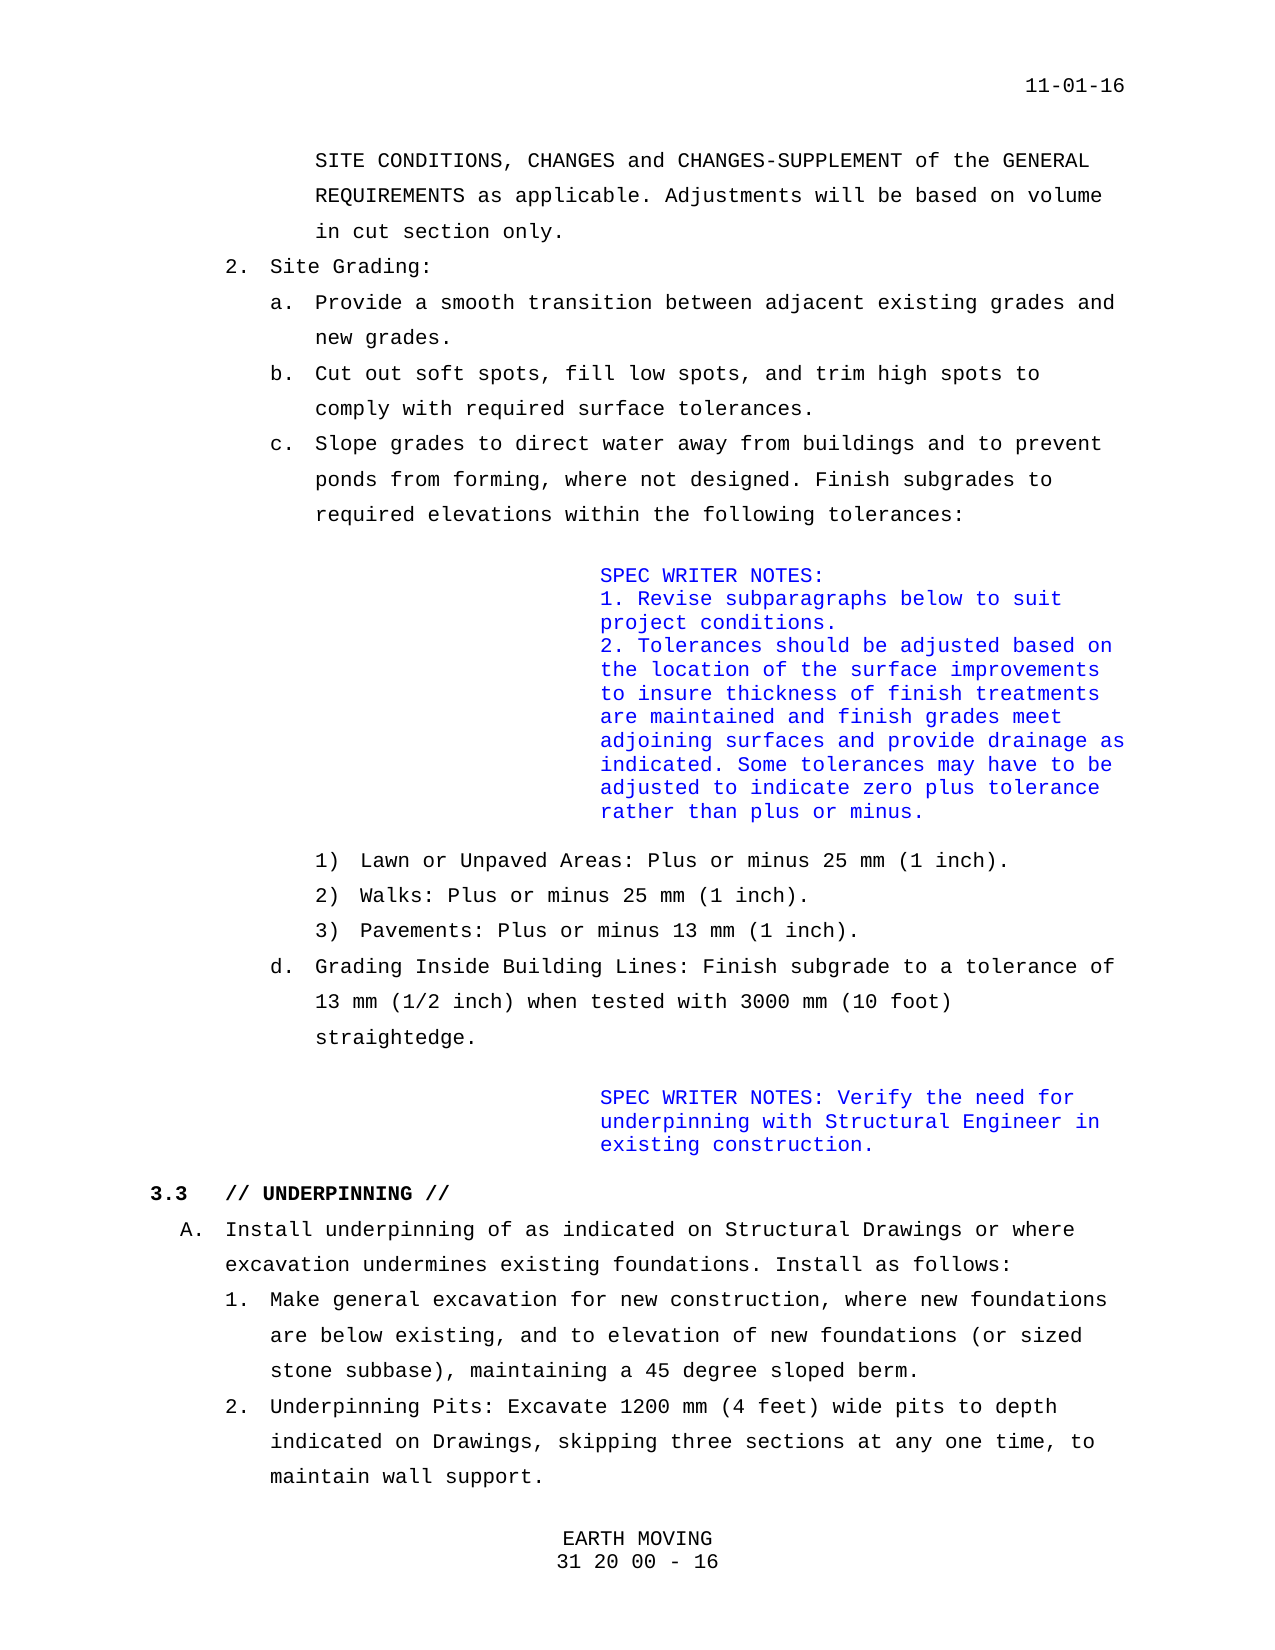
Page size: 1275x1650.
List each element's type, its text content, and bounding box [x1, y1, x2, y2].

text 2. Tolerances should be adjusted based on the location of the surface improvements to insure thickness of finish treatments are maintained and finish grades meet adjoining surfaces and provide drainage as indicated. Some tolerances may have to be adjusted to indicate zero plus tolerance rather than plus or minus. [600, 636, 1125, 825]
text SPEC WRITER NOTES: [600, 564, 1125, 588]
text Slope grades to direct water away from buildings and to prevent ponds from forming, where not designed. Finish subgrades to required elevations within the following tolerances: [270, 433, 1125, 528]
text Pavements: Plus or minus 13 mm (1 inch). [315, 921, 1125, 944]
text Make general excavation for new construction, where new foundations are below existing, and to elevation of new foundations (or sized stone subbase), maintaining a 45 degree sloped berm. [225, 1289, 1125, 1384]
text 1. Revise subparagraphs below to suit project conditions. [600, 588, 1125, 636]
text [270, 150, 1125, 244]
text Provide a smooth transition between adjacent existing grades and new grades. [270, 292, 1125, 351]
text // UNDERPINNING // [150, 1183, 1125, 1207]
text Lawn or Unpaved Areas: Plus or minus 25 mm (1 inch). [315, 850, 1125, 873]
text Install underpinning of as indicated on Structural Drawings or where excavation undermines existing foundations. Install as follows: [180, 1218, 1125, 1278]
text SPEC WRITER NOTES: Verify the need for underpinning with Structural Engineer in existing construction. [600, 1087, 1125, 1158]
text Site Grading: [225, 256, 1125, 280]
text Grading Inside Building Lines: Finish subgrade to a tolerance of 13 mm (1/2 inch) when tested with 3000 mm (10 foot) straightedge. [270, 956, 1125, 1050]
text Walks: Plus or minus 25 mm (1 inch). [315, 885, 1125, 909]
text Cut out soft spots, fill low spots, and trim high spots to comply with required surface tolerances. [270, 362, 1125, 422]
text Underpinning Pits: Excavate 1200 mm (4 feet) wide pits to depth indicated on Drawings, skipping three sections at any one time, to maintain wall support. [225, 1396, 1125, 1490]
